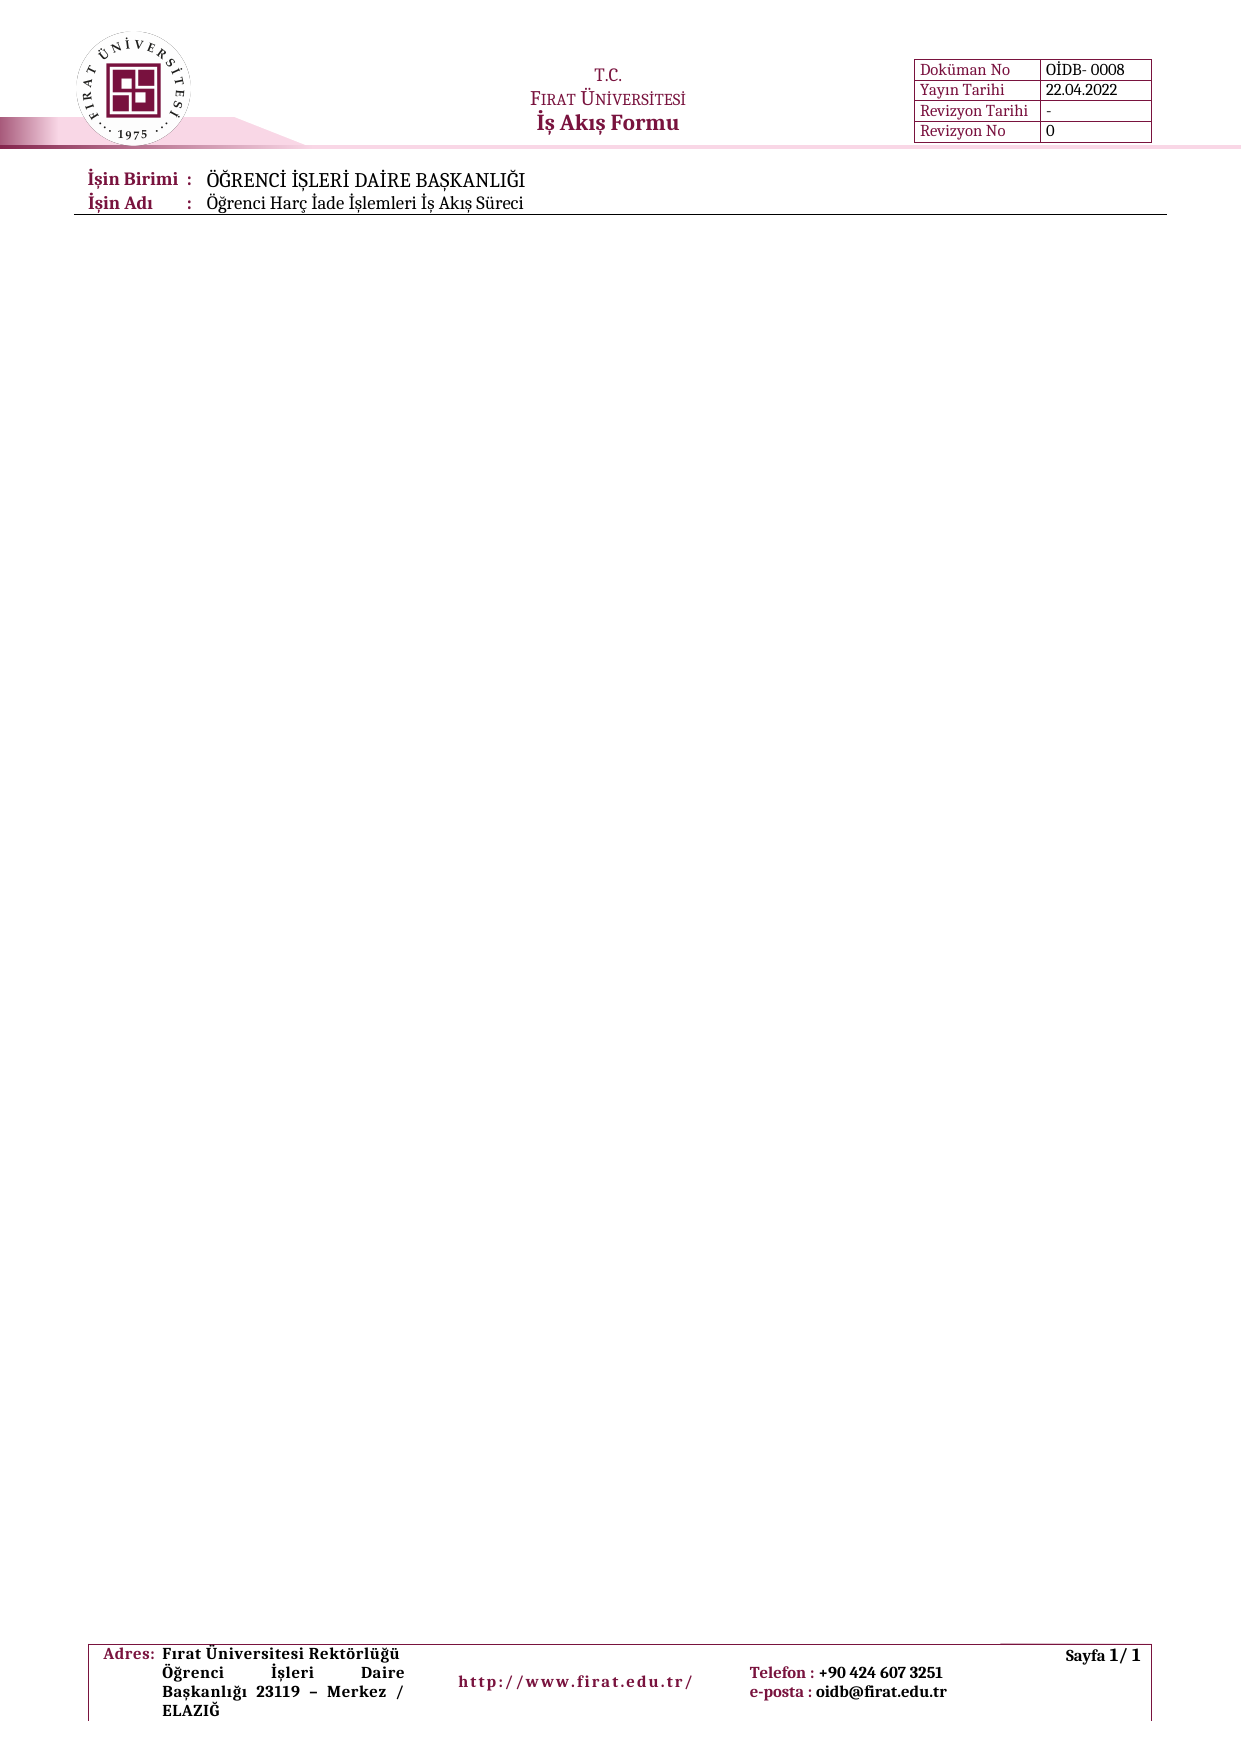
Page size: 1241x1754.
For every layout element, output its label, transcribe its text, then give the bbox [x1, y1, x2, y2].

picture [74, 29, 193, 148]
table_cell Öğrenci Harç İade İşlemleri İş Akış Süreci [207, 193, 1167, 214]
table_cell İşin Adı : [74, 193, 207, 214]
table_header ÖĞRENCİ İŞLERİ DAİRE BAŞKANLIĞI [207, 169, 1167, 192]
table_header İşin Birimi : [74, 169, 207, 192]
